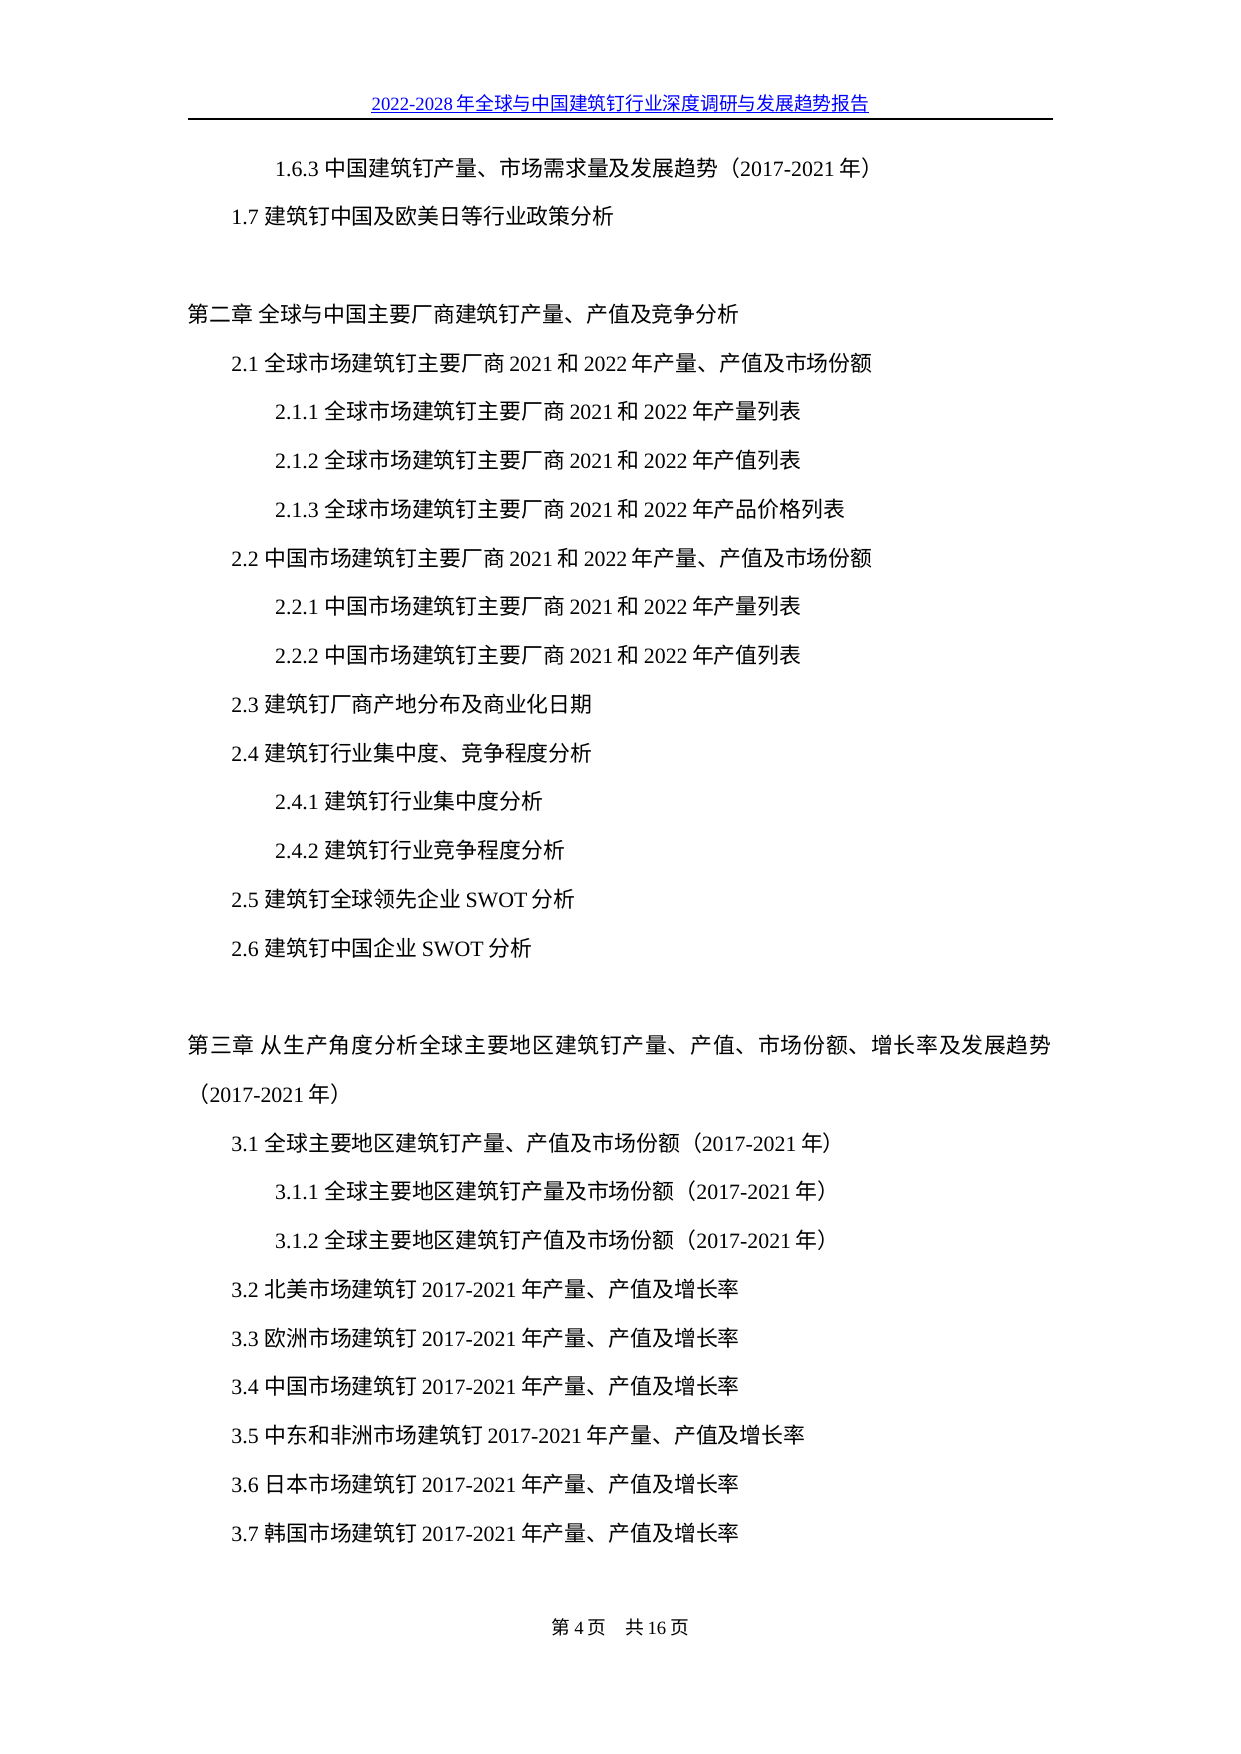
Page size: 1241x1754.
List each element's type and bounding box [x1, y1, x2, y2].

text [187, 150, 1053, 1548]
